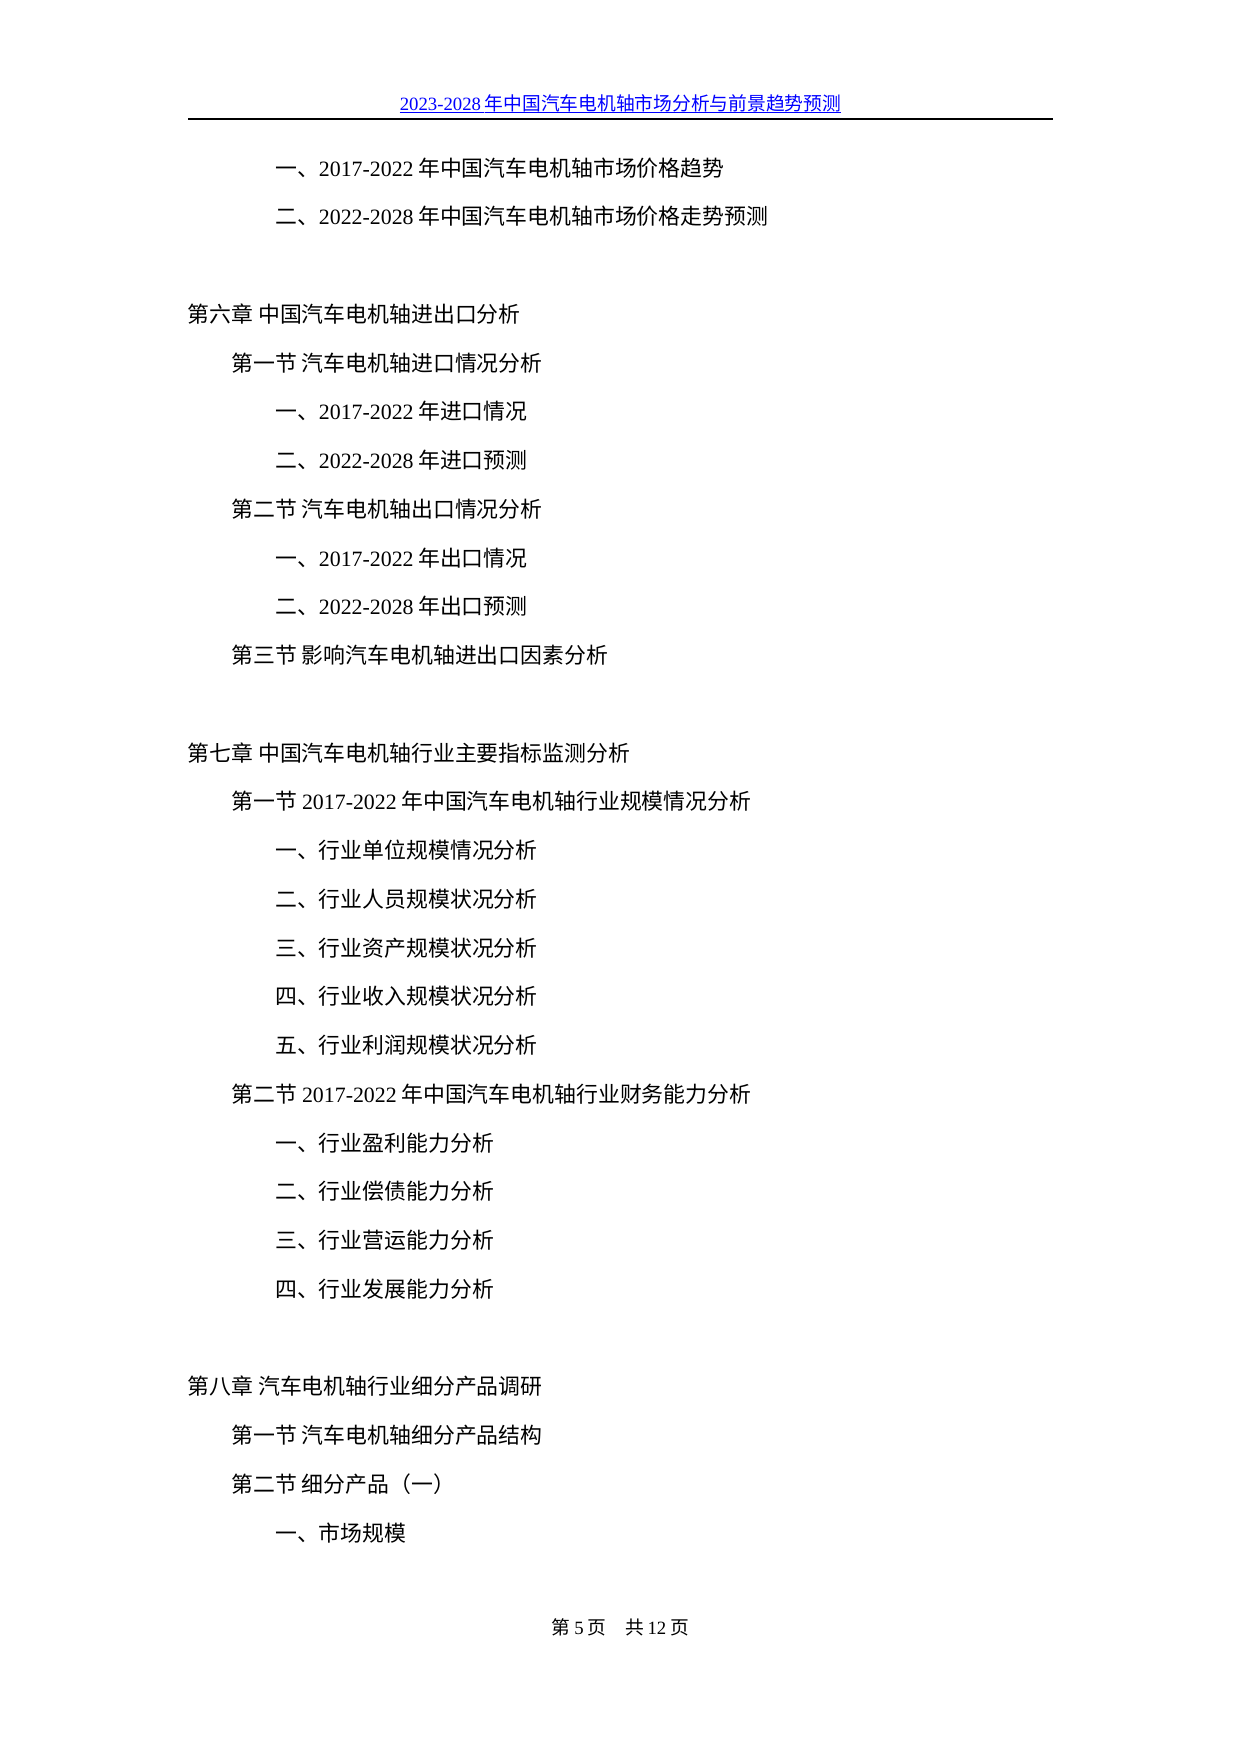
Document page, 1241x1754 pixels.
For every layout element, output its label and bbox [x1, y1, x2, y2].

text [187, 150, 1053, 1548]
